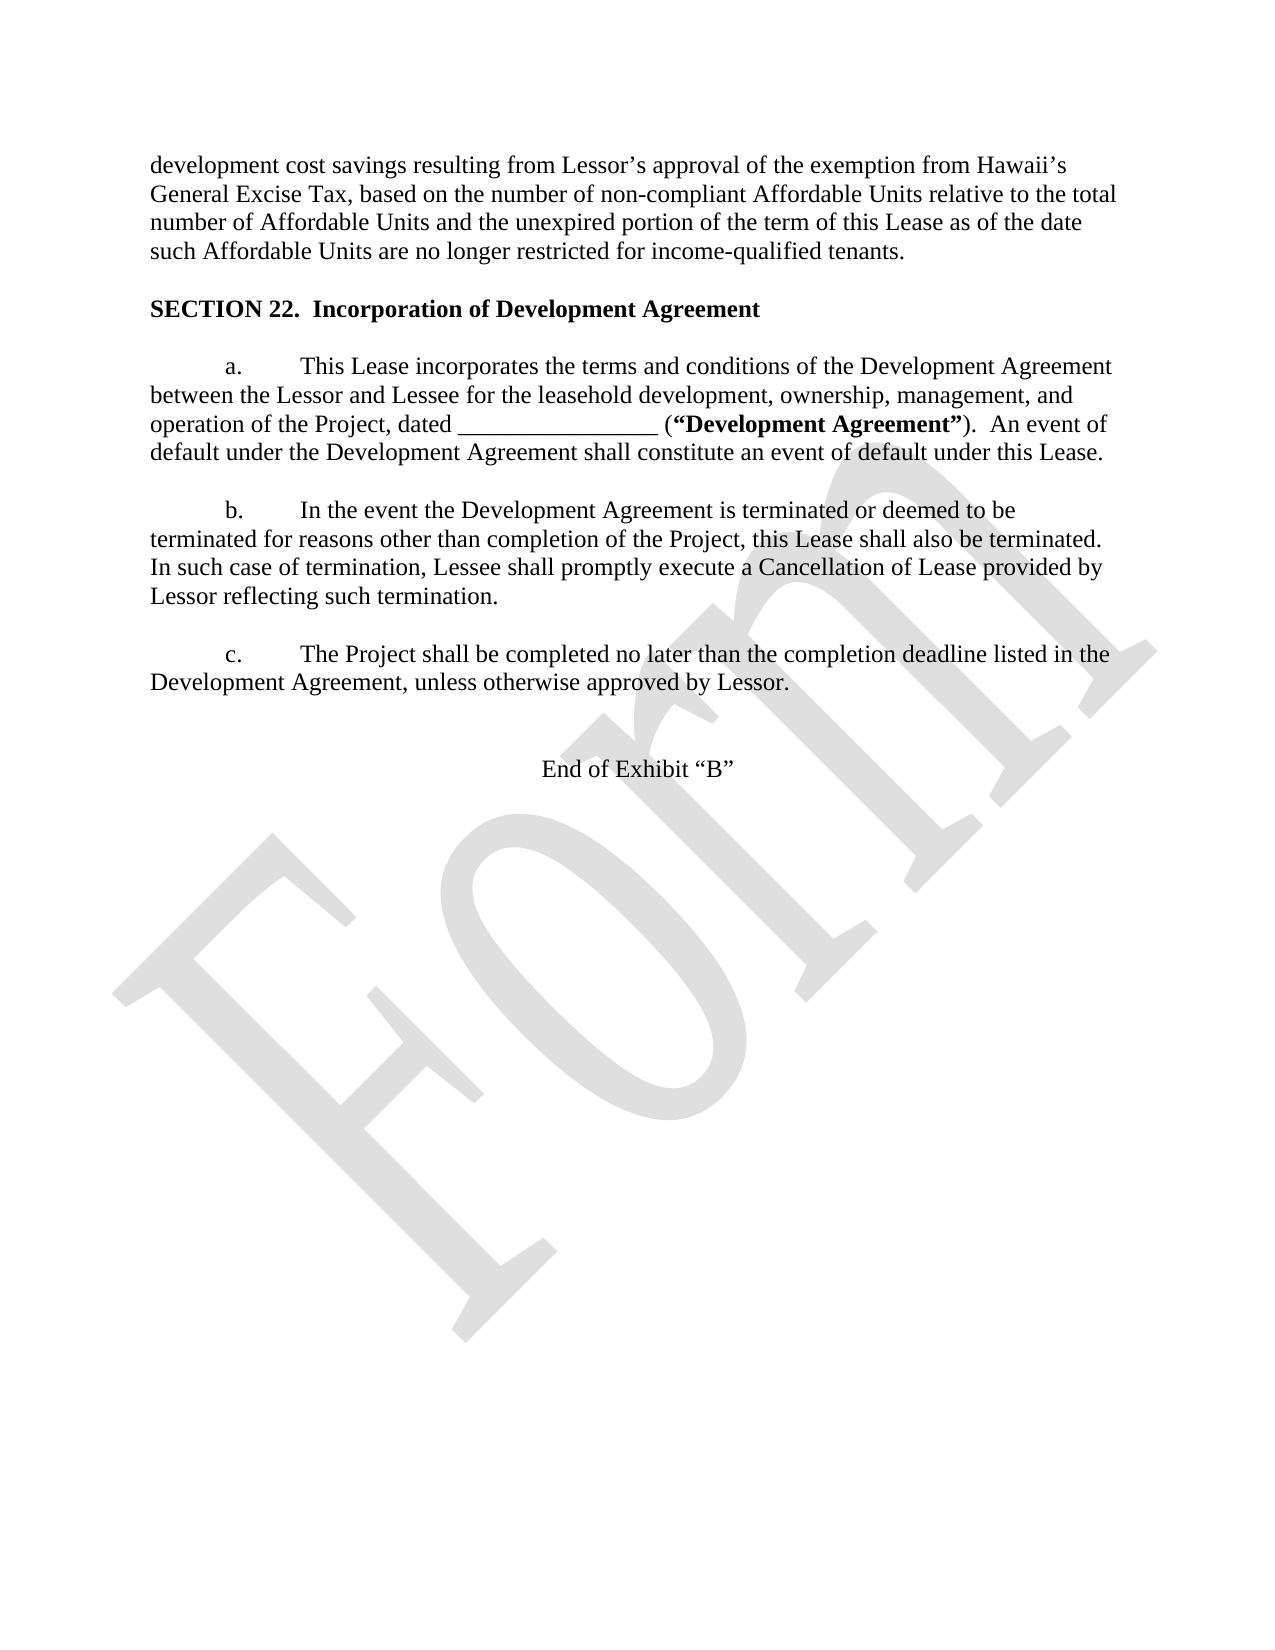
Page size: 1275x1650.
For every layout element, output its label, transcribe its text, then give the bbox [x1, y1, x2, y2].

text End of Exhibit “B” [150, 754, 1125, 782]
text b. In the event the Development Agreement is terminated or deemed to be terminated for reasons other than completion of the Project, this Lease shall also be terminated. In such case of termination, Lessee shall promptly execute a Cancellation of Lease provided by Lessor reflecting such termination. [150, 495, 1125, 610]
text a. This Lease incorporates the terms and conditions of the Development Agreement between the Lessor and Lessee for the leasehold development, ownership, management, and operation of the Project, dated ________________ (“Development Agreement”). An event of default under the Development Agreement shall constitute an event of default under this Lease. [150, 351, 1125, 466]
text c. The Project shall be completed no later than the completion deadline listed in the Development Agreement, unless otherwise approved by Lessor. [150, 639, 1125, 696]
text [150, 150, 1125, 265]
text SECTION 22. Incorporation of Development Agreement [150, 294, 1125, 322]
